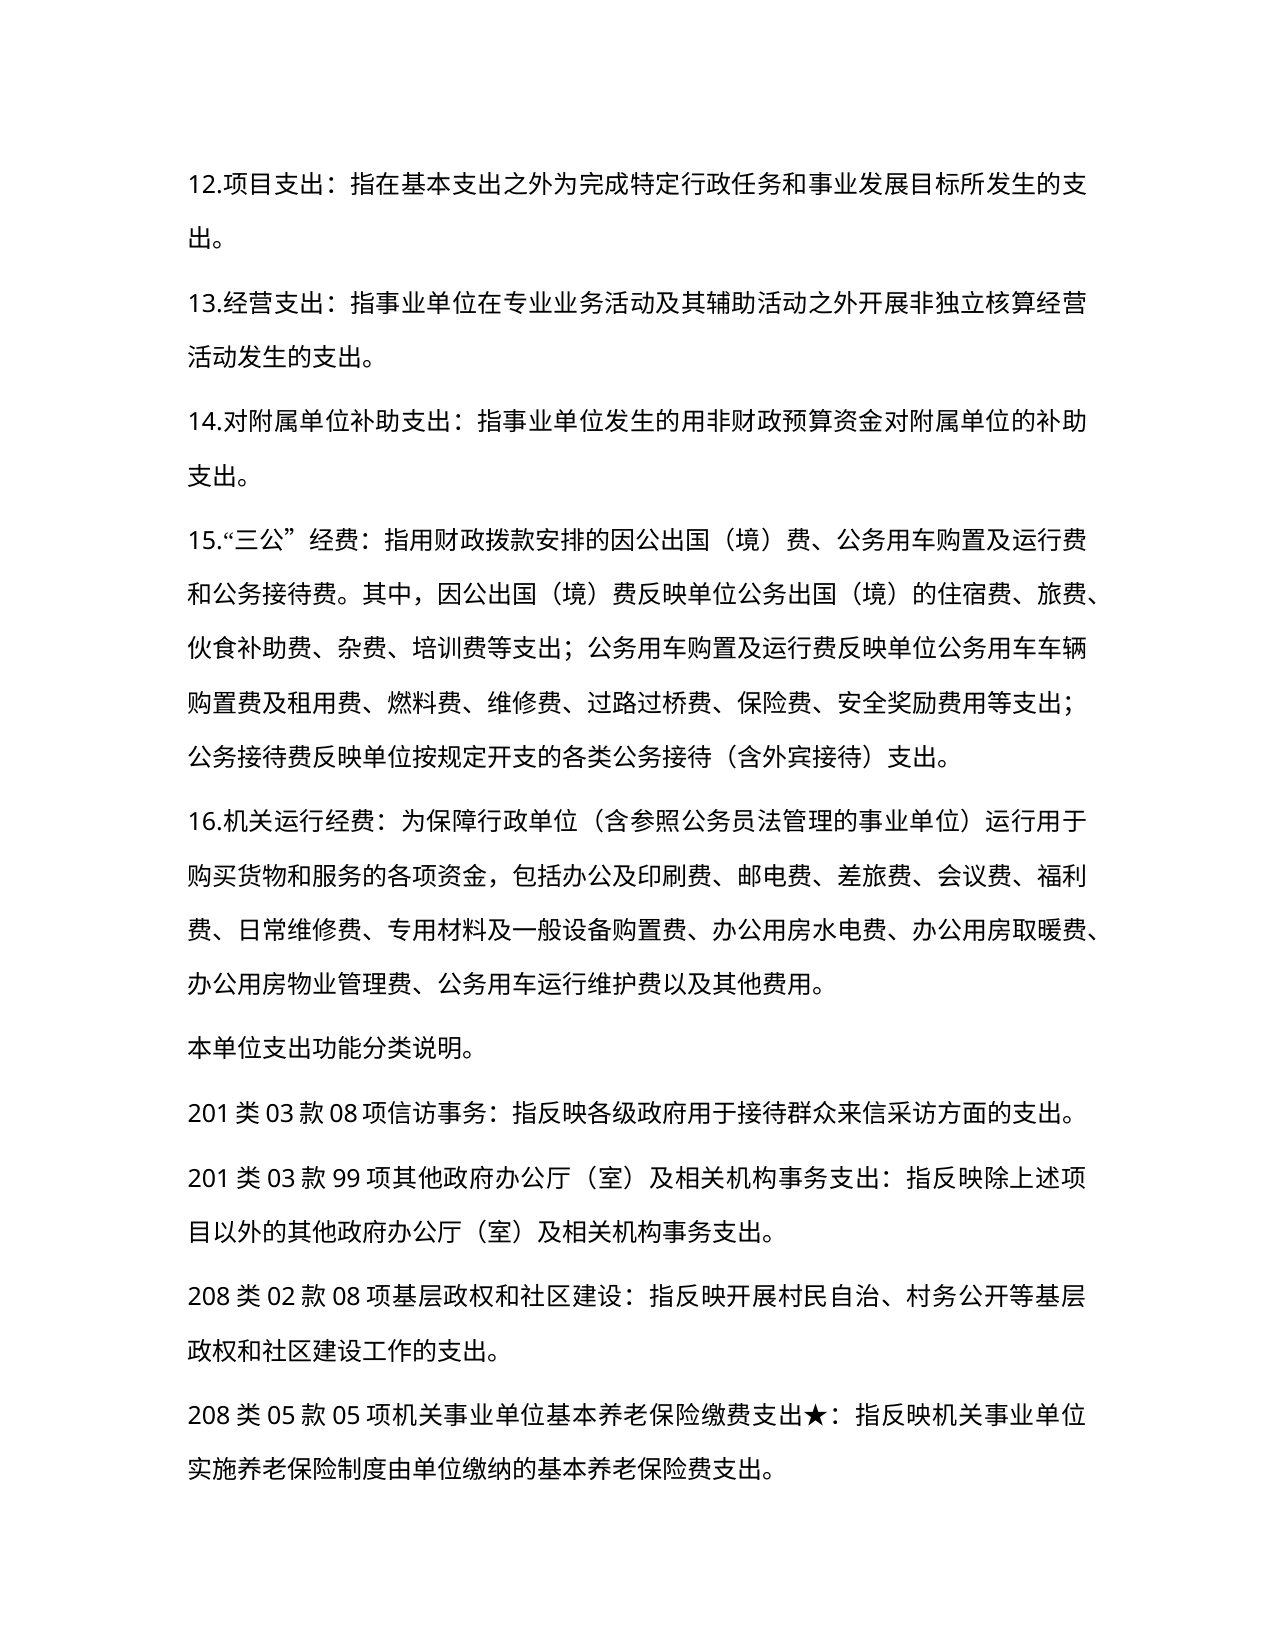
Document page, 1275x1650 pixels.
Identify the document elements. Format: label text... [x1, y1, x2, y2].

text 15.“三公”经费：指用财政拨款安排的因公出国（境）费、公务用车购置及运行费和公务接待费。其中，因公出国（境）费反映单位公务出国（境）的住宿费、旅费、伙食补助费、杂费、培训费等支出；公务用车购置及运行费反映单位公务用车车辆购置费及租用费、燃料费、维修费、过路过桥费、保险费、安全奖励费用等支出；公务接待费反映单位按规定开支的各类公务接待（含外宾接待）支出。 [187, 506, 1087, 777]
text 201类03款99项其他政府办公厅（室）及相关机构事务支出：指反映除上述项目以外的其他政府办公厅（室）及相关机构事务支出。 [187, 1144, 1087, 1252]
text 本单位支出功能分类说明。 [187, 1014, 1087, 1069]
text 14.对附属单位补助支出：指事业单位发生的用非财政预算资金对附属单位的补助支出。 [187, 387, 1087, 496]
text 13.经营支出：指事业单位在专业业务活动及其辅助活动之外开展非独立核算经营活动发生的支出。 [187, 269, 1087, 377]
text 12.项目支出：指在基本支出之外为完成特定行政任务和事业发展目标所发生的支出。 [187, 150, 1087, 258]
text 208类05款05项机关事业单位基本养老保险缴费支出★：指反映机关事业单位实施养老保险制度由单位缴纳的基本养老保险费支出。 [187, 1381, 1087, 1489]
text 16.机关运行经费：为保障行政单位（含参照公务员法管理的事业单位）运行用于购买货物和服务的各项资金，包括办公及印刷费、邮电费、差旅费、会议费、福利费、日常维修费、专用材料及一般设备购置费、办公用房水电费、办公用房取暖费、办公用房物业管理费、公务用车运行维护费以及其他费用。 [187, 787, 1087, 1004]
text 201类03款08项信访事务：指反映各级政府用于接待群众来信采访方面的支出。 [187, 1079, 1087, 1133]
text 208类02款08项基层政权和社区建设：指反映开展村民自治、村务公开等基层政权和社区建设工作的支出。 [187, 1262, 1087, 1371]
